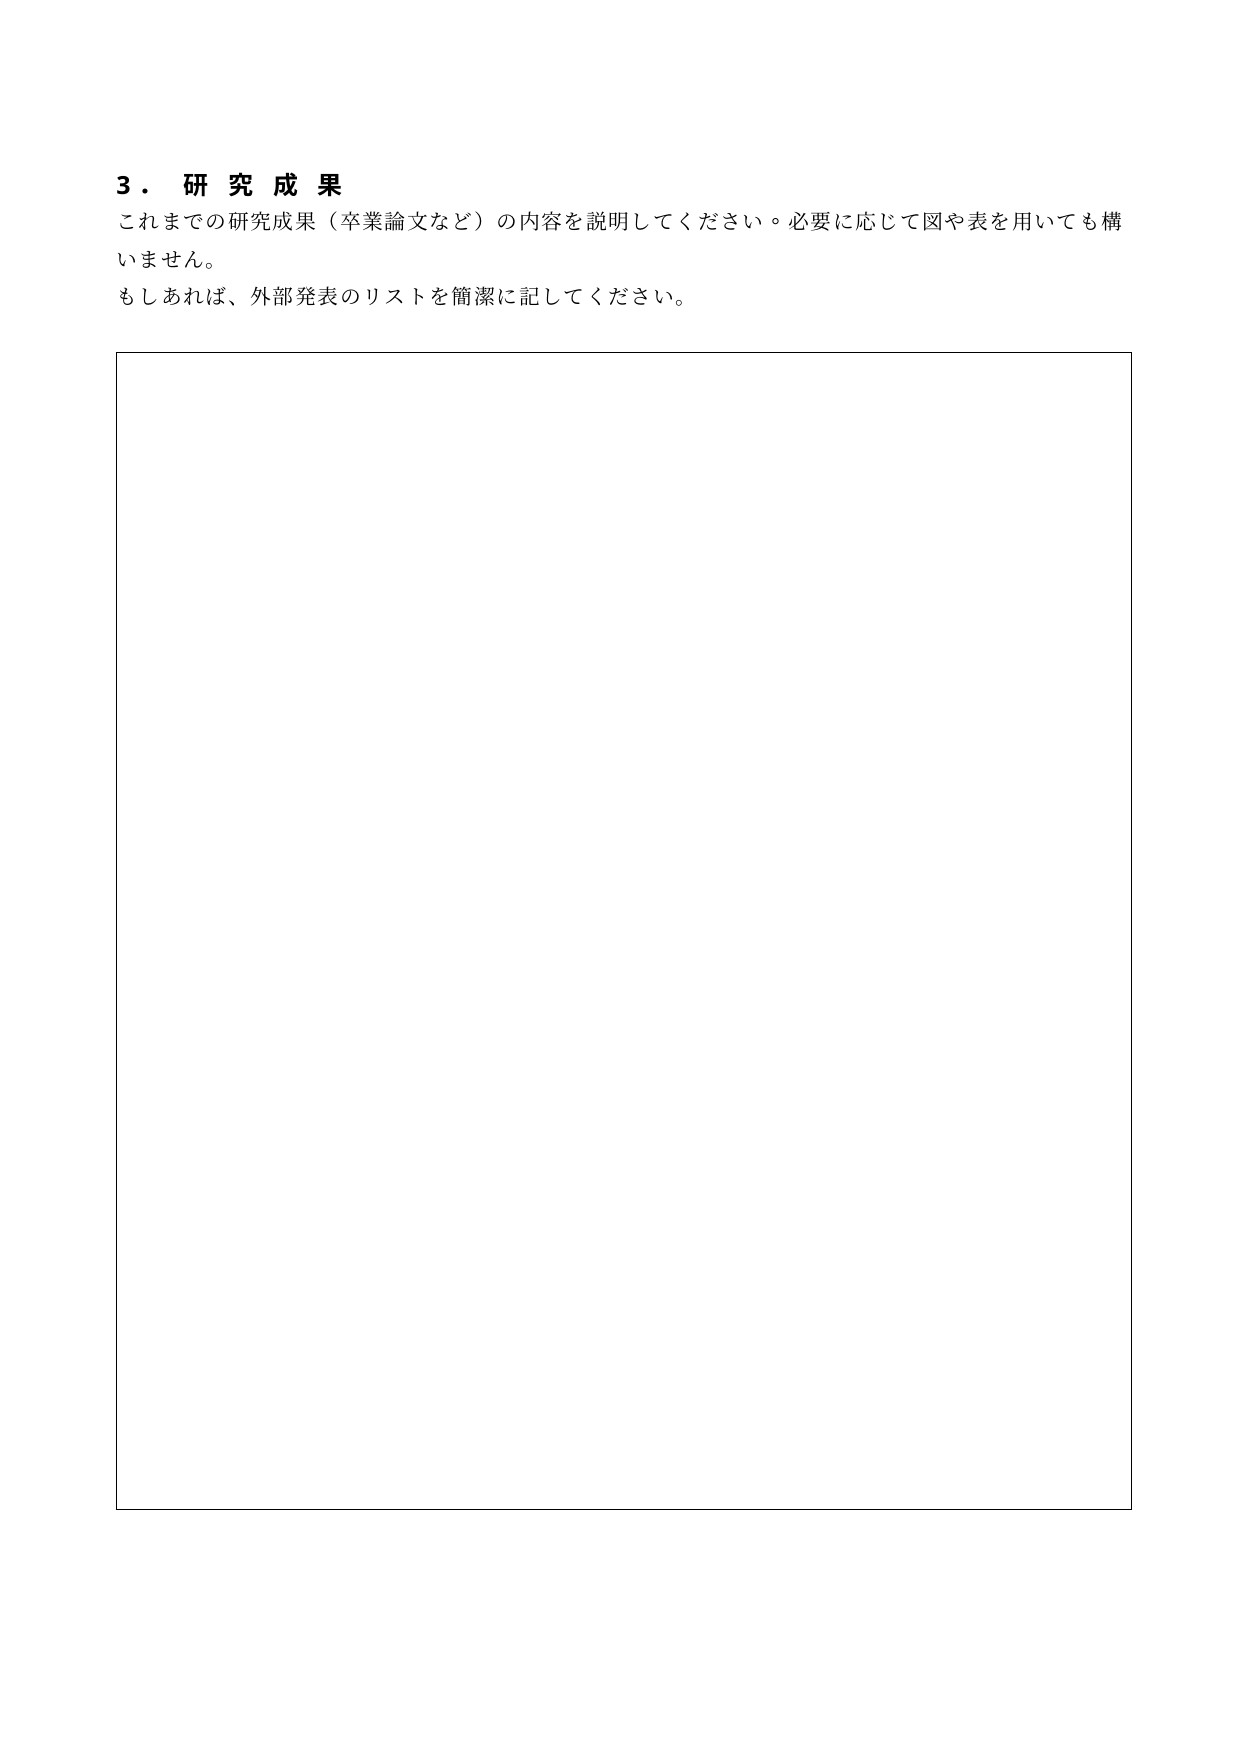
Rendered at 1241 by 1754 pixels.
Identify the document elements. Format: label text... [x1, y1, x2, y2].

text 3．研究成果 [116, 164, 1124, 202]
text もしあれば、外部発表のリストを簡潔に記してください。 [116, 277, 1124, 314]
text これまでの研究成果（卒業論文など）の内容を説明してください。必要に応じて図や表を用いても構いません。 [116, 202, 1124, 277]
table_header [117, 353, 1131, 1509]
